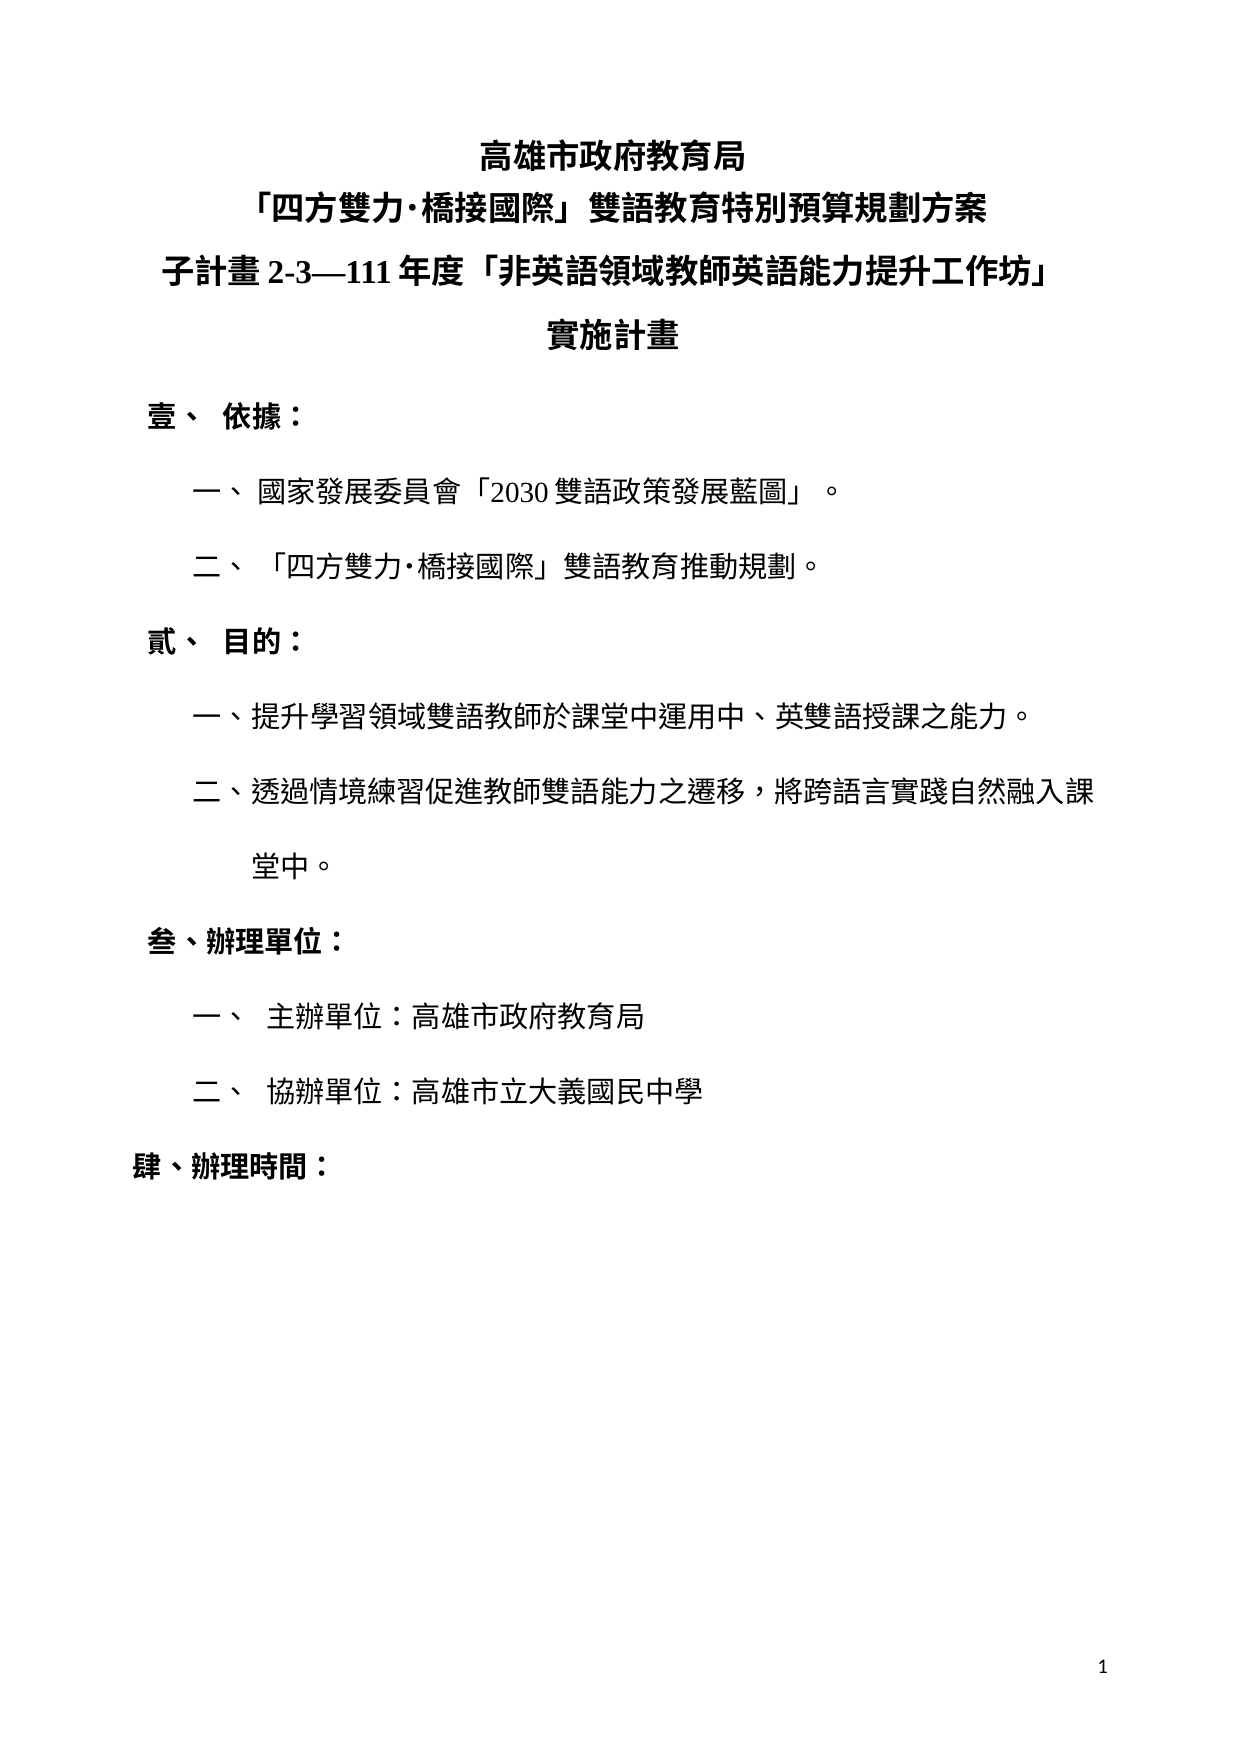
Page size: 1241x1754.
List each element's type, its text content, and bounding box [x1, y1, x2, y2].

text 子計畫2-3—111年度「非英語領域教師英語能力提升工作坊」 [118, 231, 1107, 306]
list 國家發展委員會「2030雙語政策發展藍圖」。 [192, 452, 1108, 527]
text 叁、辦理單位： [118, 902, 1107, 977]
list 透過情境練習促進教師雙語能力之遷移，將跨語言實踐自然融入課堂中。 [192, 752, 1107, 902]
list 「四方雙力˙橋接國際」雙語教育推動規劃。 [192, 527, 1108, 602]
text 肆、辦理時間： [118, 1127, 1107, 1202]
text 高雄市政府教育局 [118, 127, 1107, 179]
list 提升學習領域雙語教師於課堂中運用中、英雙語授課之能力。 [192, 677, 1107, 752]
list 主辦單位：高雄市政府教育局 [192, 977, 1107, 1052]
text 「四方雙力˙橋接國際」雙語教育特別預算規劃方案 [118, 179, 1107, 231]
list 依據： [148, 377, 1029, 452]
list 協辦單位：高雄市立大義國民中學 [192, 1052, 1107, 1127]
text 實施計畫 [118, 306, 1107, 358]
list 目的： [148, 602, 1107, 677]
